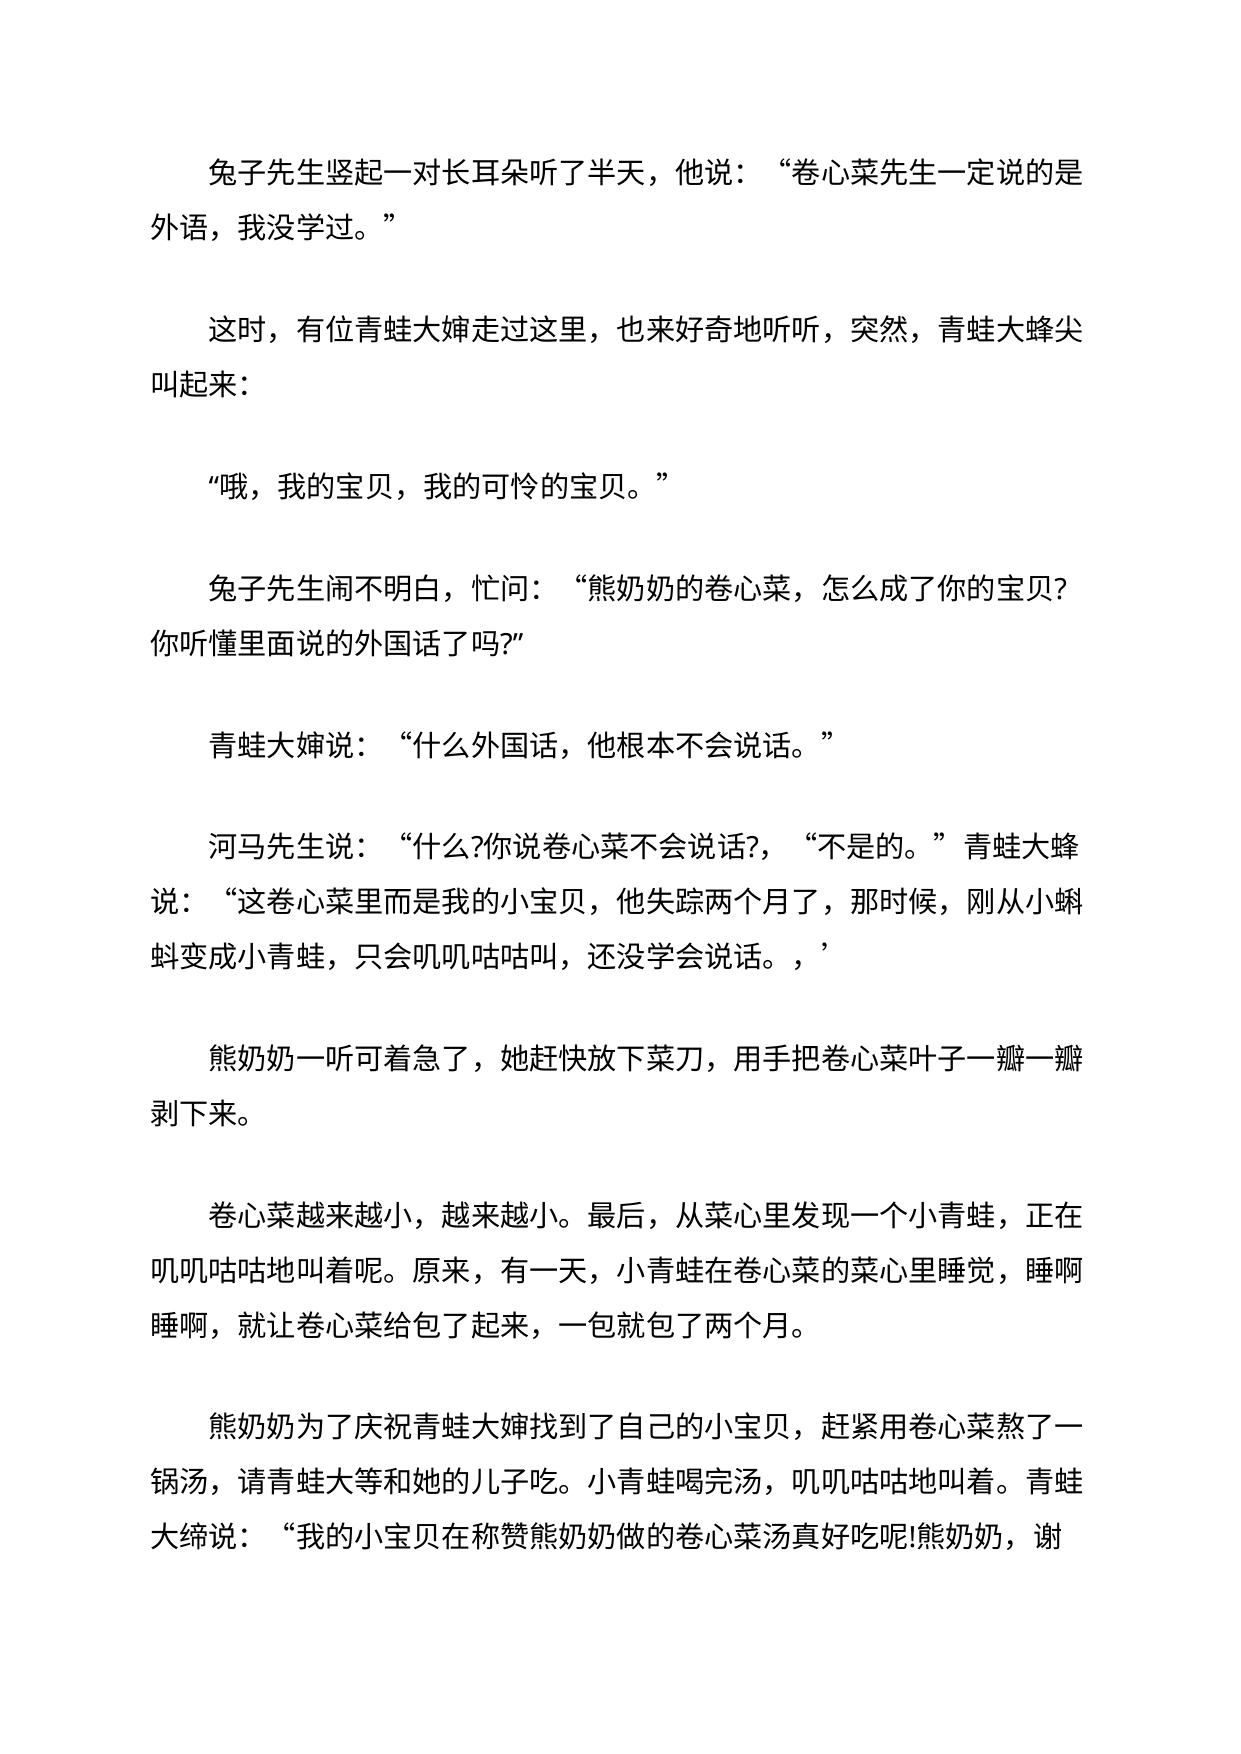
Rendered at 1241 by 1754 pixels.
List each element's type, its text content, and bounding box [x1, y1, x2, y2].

text 兔子先生闹不明白，忙问：“熊奶奶的卷心菜，怎么成了你的宝贝?你听懂里面说的外国话了吗?” [150, 565, 1090, 663]
text 卷心菜越来越小，越来越小。最后，从菜心里发现一个小青蛙，正在叽叽咕咕地叫着呢。原来，有一天，小青蛙在卷心菜的菜心里睡觉，睡啊睡啊，就让卷心菜给包了起来，一包就包了两个月。 [150, 1192, 1090, 1344]
text 熊奶奶一听可着急了，她赶快放下菜刀，用手把卷心菜叶子一瓣一瓣剥下来。 [150, 1036, 1090, 1133]
text 河马先生说：“什么?你说卷心菜不会说话?，“不是的。”青蛙大蜂说：“这卷心菜里而是我的小宝贝，他失踪两个月了，那时候，刚从小蝌蚪变成小青蛙，只会叽叽咕咕叫，还没学会说话。，’ [150, 824, 1090, 976]
text 这时，有位青蛙大婶走过这里，也来好奇地听听，突然，青蛙大蜂尖叫起来： [150, 307, 1090, 404]
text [150, 1404, 1090, 1556]
text 兔子先生竖起一对长耳朵听了半天，他说：“卷心菜先生一定说的是外语，我没学过。” [150, 150, 1090, 247]
text “哦，我的宝贝，我的可怜的宝贝。” [150, 463, 1090, 506]
text 青蛙大婶说：“什么外国话，他根本不会说话。” [150, 722, 1090, 764]
